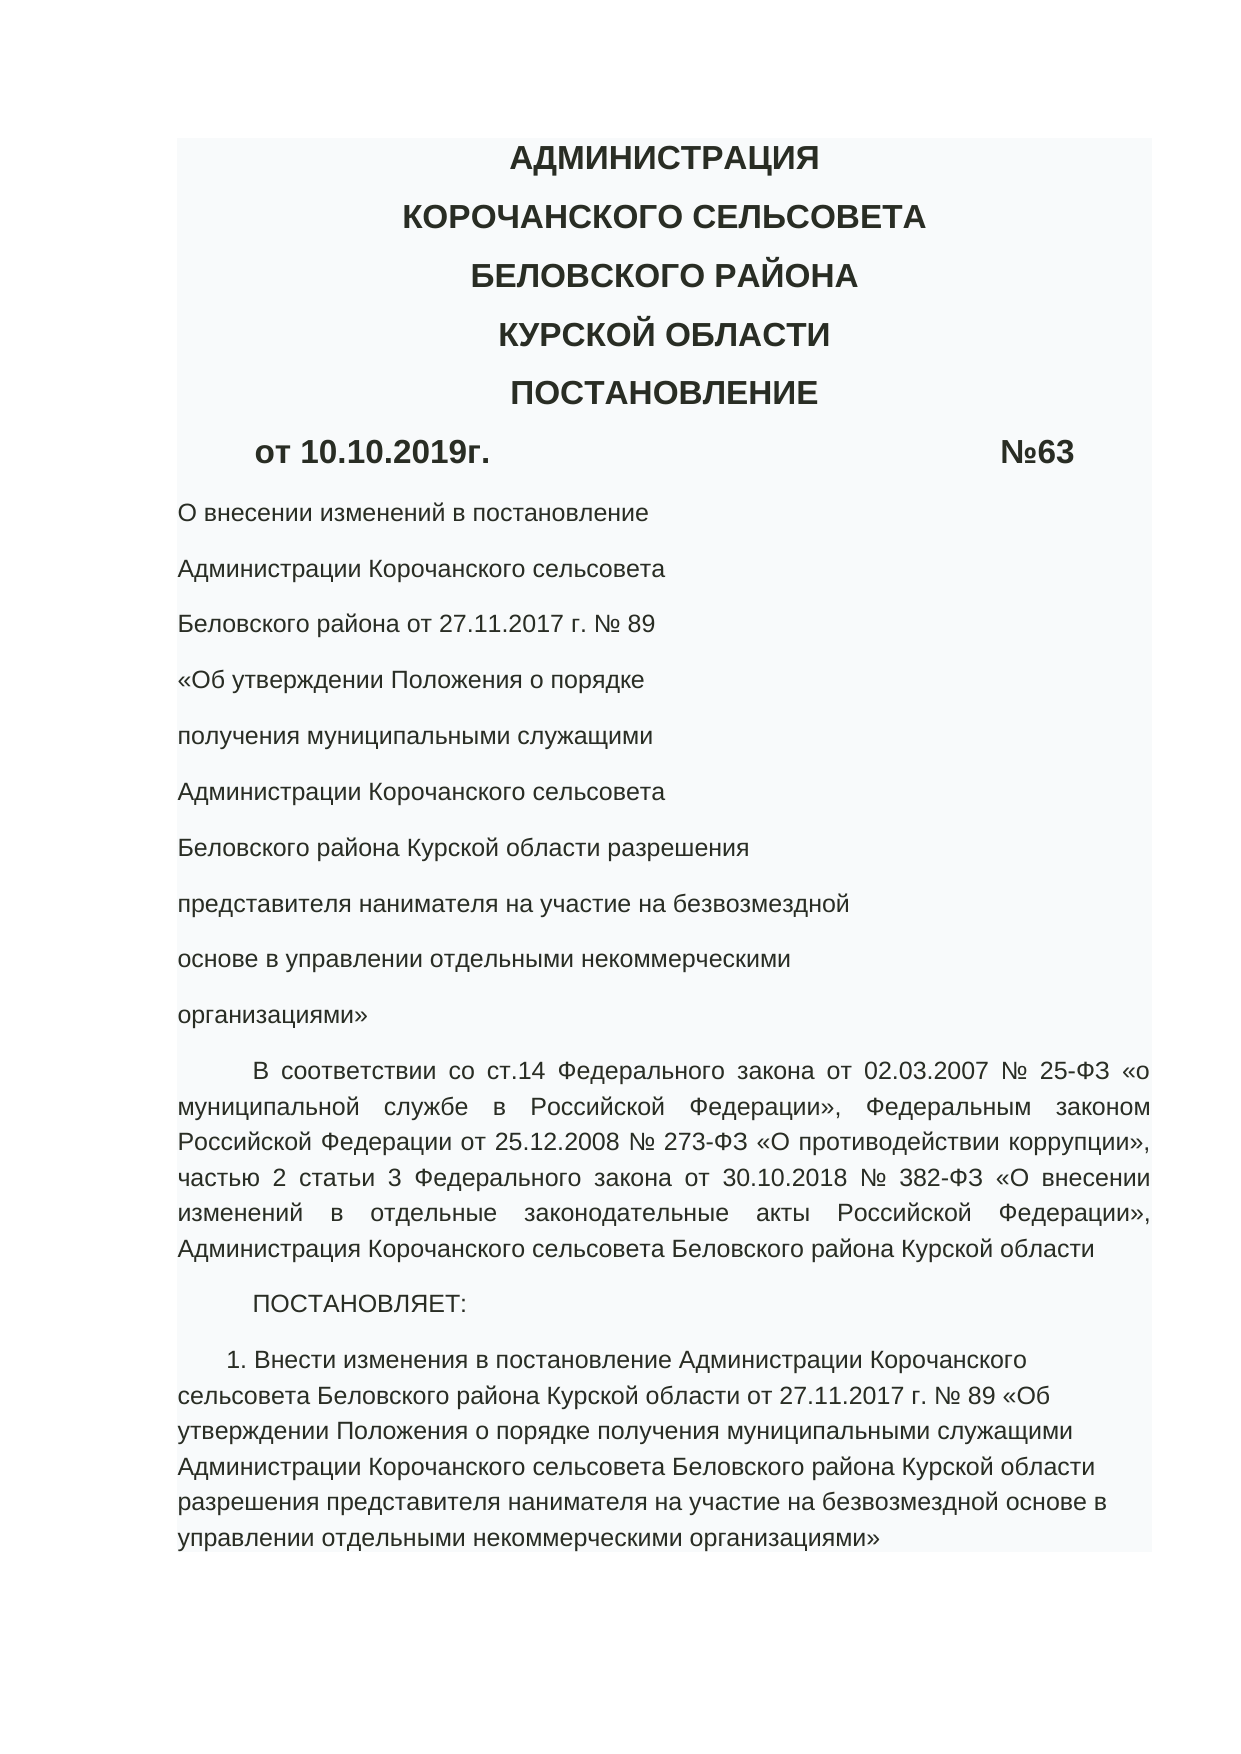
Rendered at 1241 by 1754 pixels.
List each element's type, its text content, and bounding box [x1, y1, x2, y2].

text от 10.10.2019г. №63 [177, 432, 1152, 471]
text КУРСКОЙ ОБЛАСТИ [177, 315, 1152, 353]
text 1. Внести изменения в постановление Администрации Корочанского сельсовета Беловского района Курской области от 27.11.2017 г. № 89 «Об утверждении Положения о порядке получения муниципальными служащими Администрации Корочанского сельсовета Беловского района Курской области разрешения представителя нанимателя на участие на безвозмездной основе в управлении отдельными некоммерческими организациями» [177, 1338, 1152, 1552]
text ПОСТАНОВЛЕНИЕ [177, 373, 1152, 412]
text «Об утверждении Положения о порядке [177, 658, 1152, 694]
text представителя нанимателя на участие на безвозмездной [177, 882, 1152, 917]
text АДМИНИСТРАЦИЯ [177, 138, 1152, 177]
text В соответствии со ст.14 Федерального закона от 02.03.2007 № 25-ФЗ «о муниципальной службе в Российской Федерации», Федеральным законом Российской Федерации от 25.12.2008 № 273-ФЗ «О противодействии коррупции», частью 2 статьи 3 Федерального закона от 30.10.2018 № 382-ФЗ «О внесении изменений в отдельные законодательные акты Российской Федерации», Администрация Корочанского сельсовета Беловского района Курской области [177, 1049, 1152, 1262]
text получения муниципальными служащими [177, 714, 1152, 750]
text организациями» [177, 993, 1152, 1029]
text Администрации Корочанского сельсовета [177, 547, 1152, 582]
text БЕЛОВСКОГО РАЙОНА [177, 256, 1152, 294]
text Беловского района от 27.11.2017 г. № 89 [177, 603, 1152, 638]
text Администрации Корочанского сельсовета [177, 770, 1152, 806]
text ПОСТАНОВЛЯЕТ: [177, 1283, 1152, 1318]
text О внесении изменений в постановление [177, 491, 1152, 526]
text основе в управлении отдельными некоммерческими [177, 938, 1152, 973]
text Беловского района Курской области разрешения [177, 826, 1152, 861]
text КОРОЧАНСКОГО СЕЛЬСОВЕТА [177, 197, 1152, 236]
